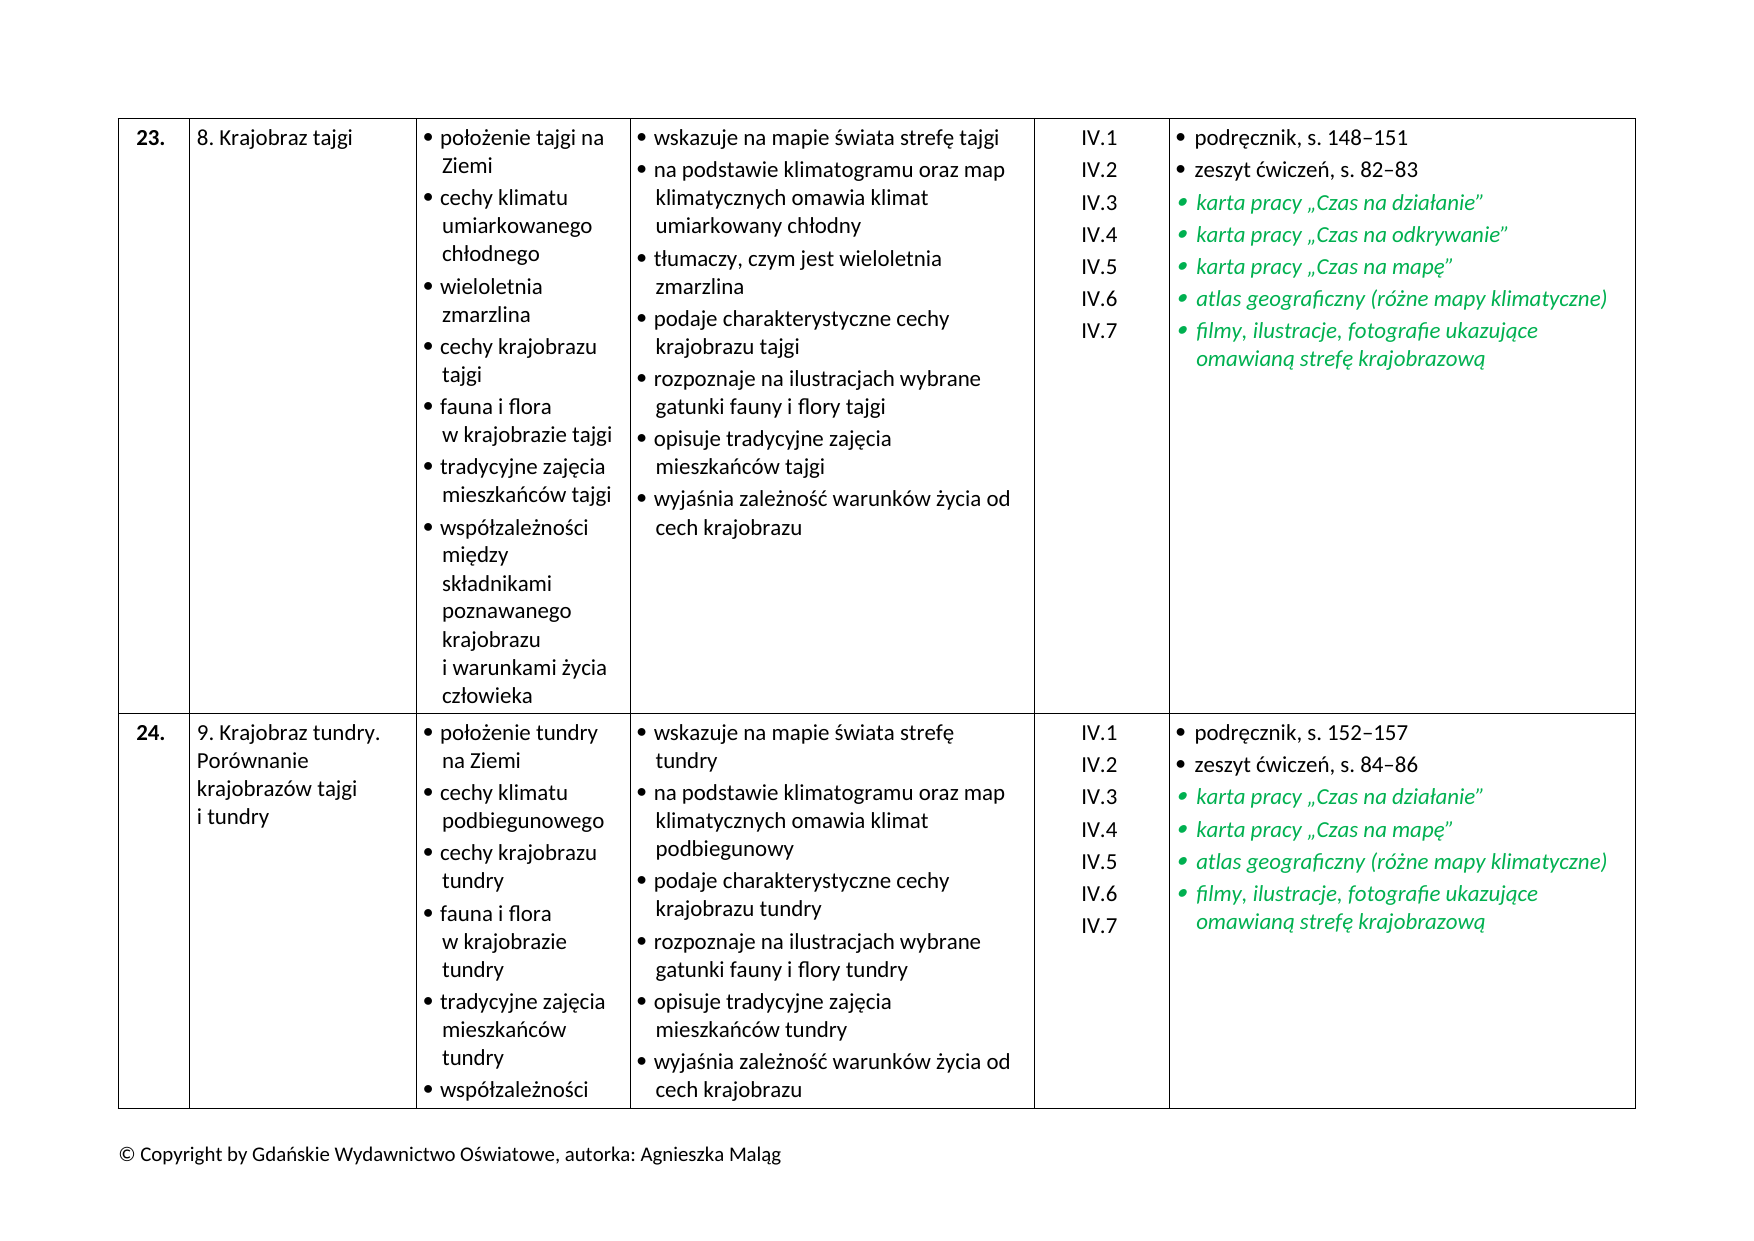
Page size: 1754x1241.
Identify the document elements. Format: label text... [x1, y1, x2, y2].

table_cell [417, 714, 630, 1107]
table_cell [1035, 714, 1169, 1107]
table_cell IV.1 IV.2 IV.3 IV.4 IV.5 IV.6 IV.7 [1035, 119, 1169, 713]
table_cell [190, 714, 416, 1107]
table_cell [631, 714, 1034, 1107]
table_cell położenie tajgi na Ziemi cechy klimatu umiarkowanego chłodnego wieloletnia zmarzlina cechy krajobrazu tajgi fauna i flora w krajobrazie tajgi tradycyjne zajęcia mieszkańców tajgi współzależności między składnikami poznawanego krajobrazu i warunkami życia człowieka [417, 119, 630, 713]
table_cell wskazuje na mapie świata strefę tajgi na podstawie klimatogramu oraz map klimatycznych omawia klimat umiarkowany chłodny tłumaczy, czym jest wieloletnia zmarzlina podaje charakterystyczne cechy krajobrazu tajgi rozpoznaje na ilustracjach wybrane gatunki fauny i flory tajgi opisuje tradycyjne zajęcia mieszkańców tajgi wyjaśnia zależność warunków życia od cech krajobrazu [631, 119, 1034, 713]
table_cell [1170, 714, 1635, 1107]
table_cell 8. Krajobraz tajgi [190, 119, 416, 713]
table_cell 24. [119, 714, 189, 1107]
table_cell podręcznik, s. 148–151 zeszyt ćwiczeń, s. 82–83 karta pracy „Czas na działanie” karta pracy „Czas na odkrywanie” karta pracy „Czas na mapę” atlas geograficzny (różne mapy klimatyczne) filmy, ilustracje, fotografie ukazujące omawianą strefę krajobrazową [1170, 119, 1635, 713]
table_cell 23. [119, 119, 189, 713]
